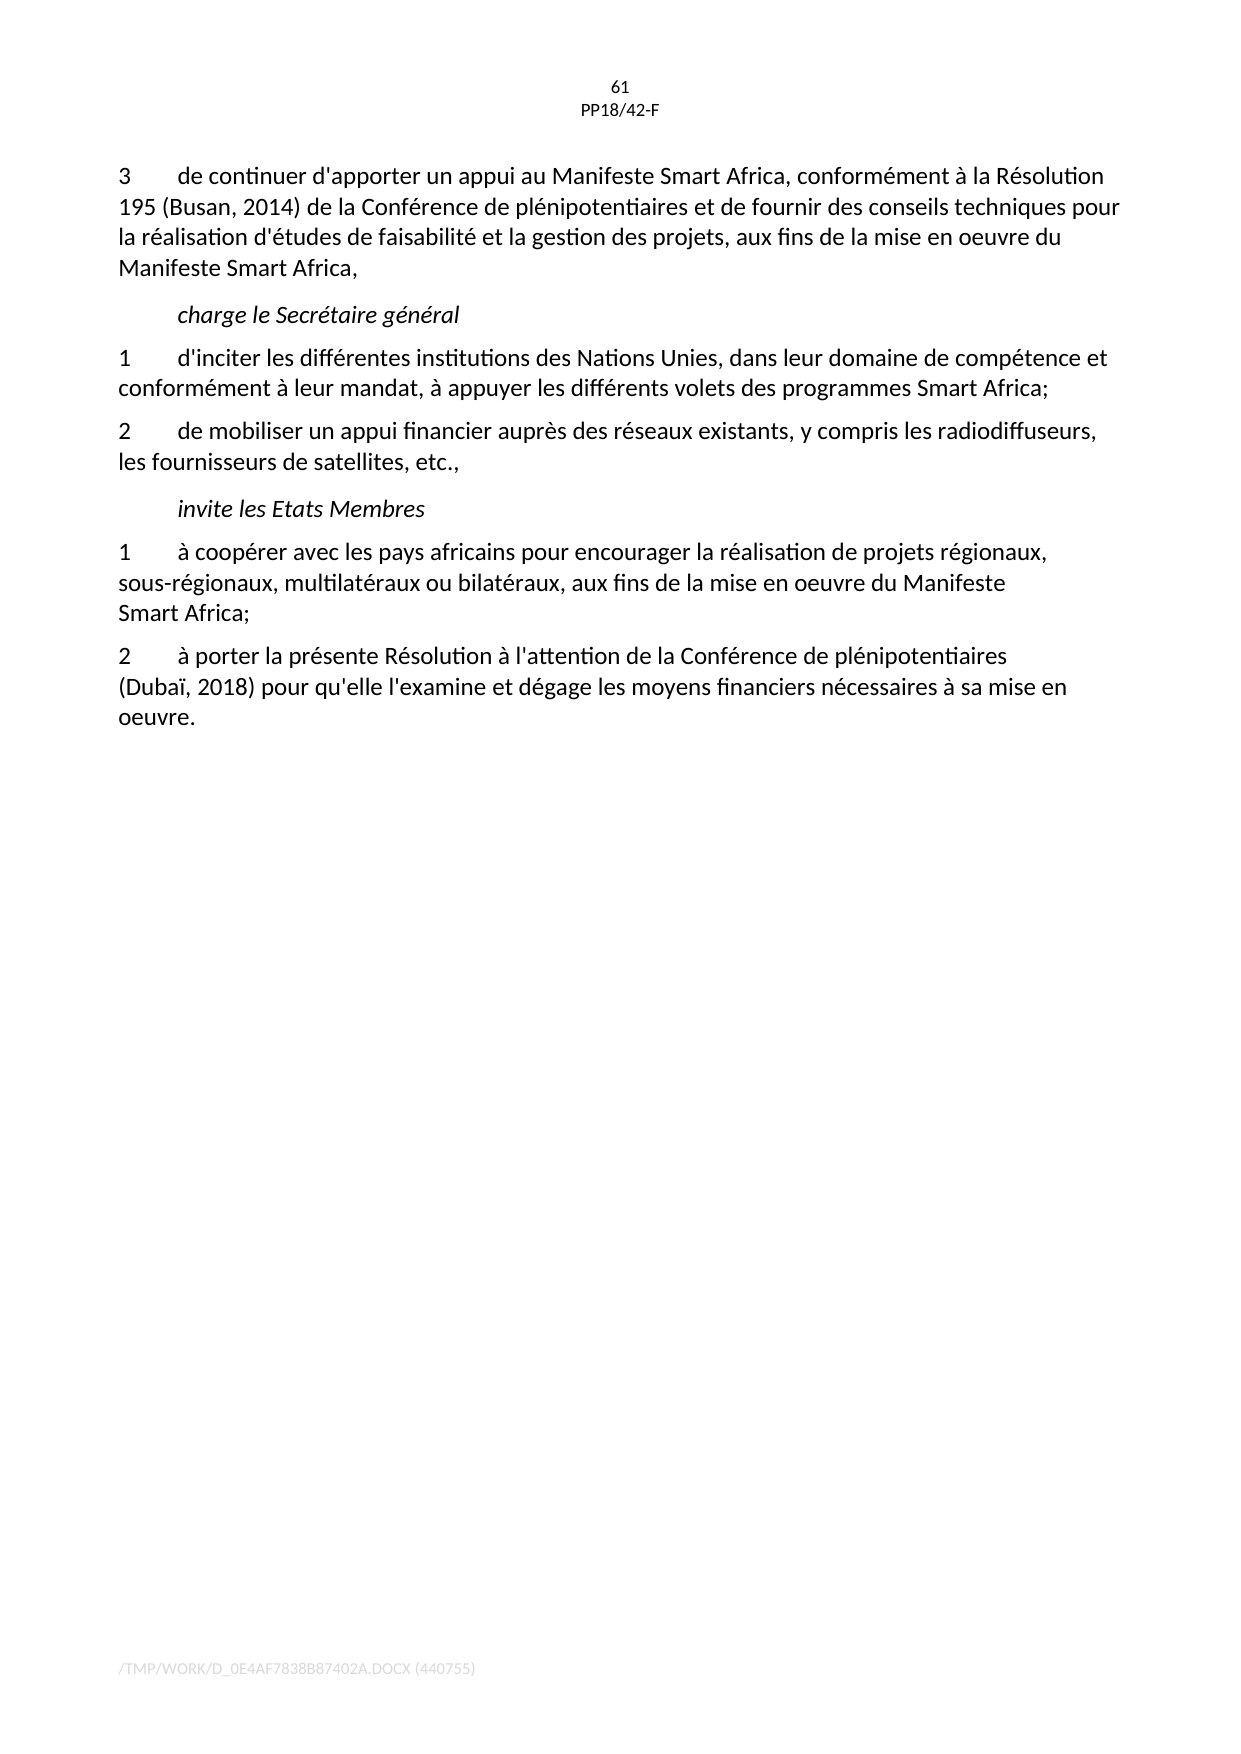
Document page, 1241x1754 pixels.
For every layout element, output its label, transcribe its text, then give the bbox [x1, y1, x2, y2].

text 3 de continuer d'apporter un appui au Manifeste Smart Africa, conformément à la Résolution 195 (Busan, 2014) de la Conférence de plénipotentiaires et de fournir des conseils techniques pour la réalisation d'études de faisabilité et la gestion des projets, aux fins de la mise en oeuvre du Manifeste Smart Africa, [118, 160, 1122, 282]
text 1 à coopérer avec les pays africains pour encourager la réalisation de projets régionaux, sous-régionaux, multilatéraux ou bilatéraux, aux fins de la mise en oeuvre du Manifeste Smart Africa; [118, 536, 1122, 628]
text 1 d'inciter les différentes institutions des Nations Unies, dans leur domaine de compétence et conformément à leur mandat, à appuyer les différents volets des programmes Smart Africa; [118, 342, 1122, 403]
text charge le Secrétaire général [177, 299, 1122, 329]
text 2 de mobiliser un appui financier auprès des réseaux existants, y compris les radiodiffuseurs, les fournisseurs de satellites, etc., [118, 416, 1122, 477]
text 2 à porter la présente Résolution à l'attention de la Conférence de plénipotentiaires (Dubaï, 2018) pour qu'elle l'examine et dégage les moyens financiers nécessaires à sa mise en oeuvre. [118, 640, 1122, 732]
text invite les Etats Membres [177, 493, 1122, 524]
